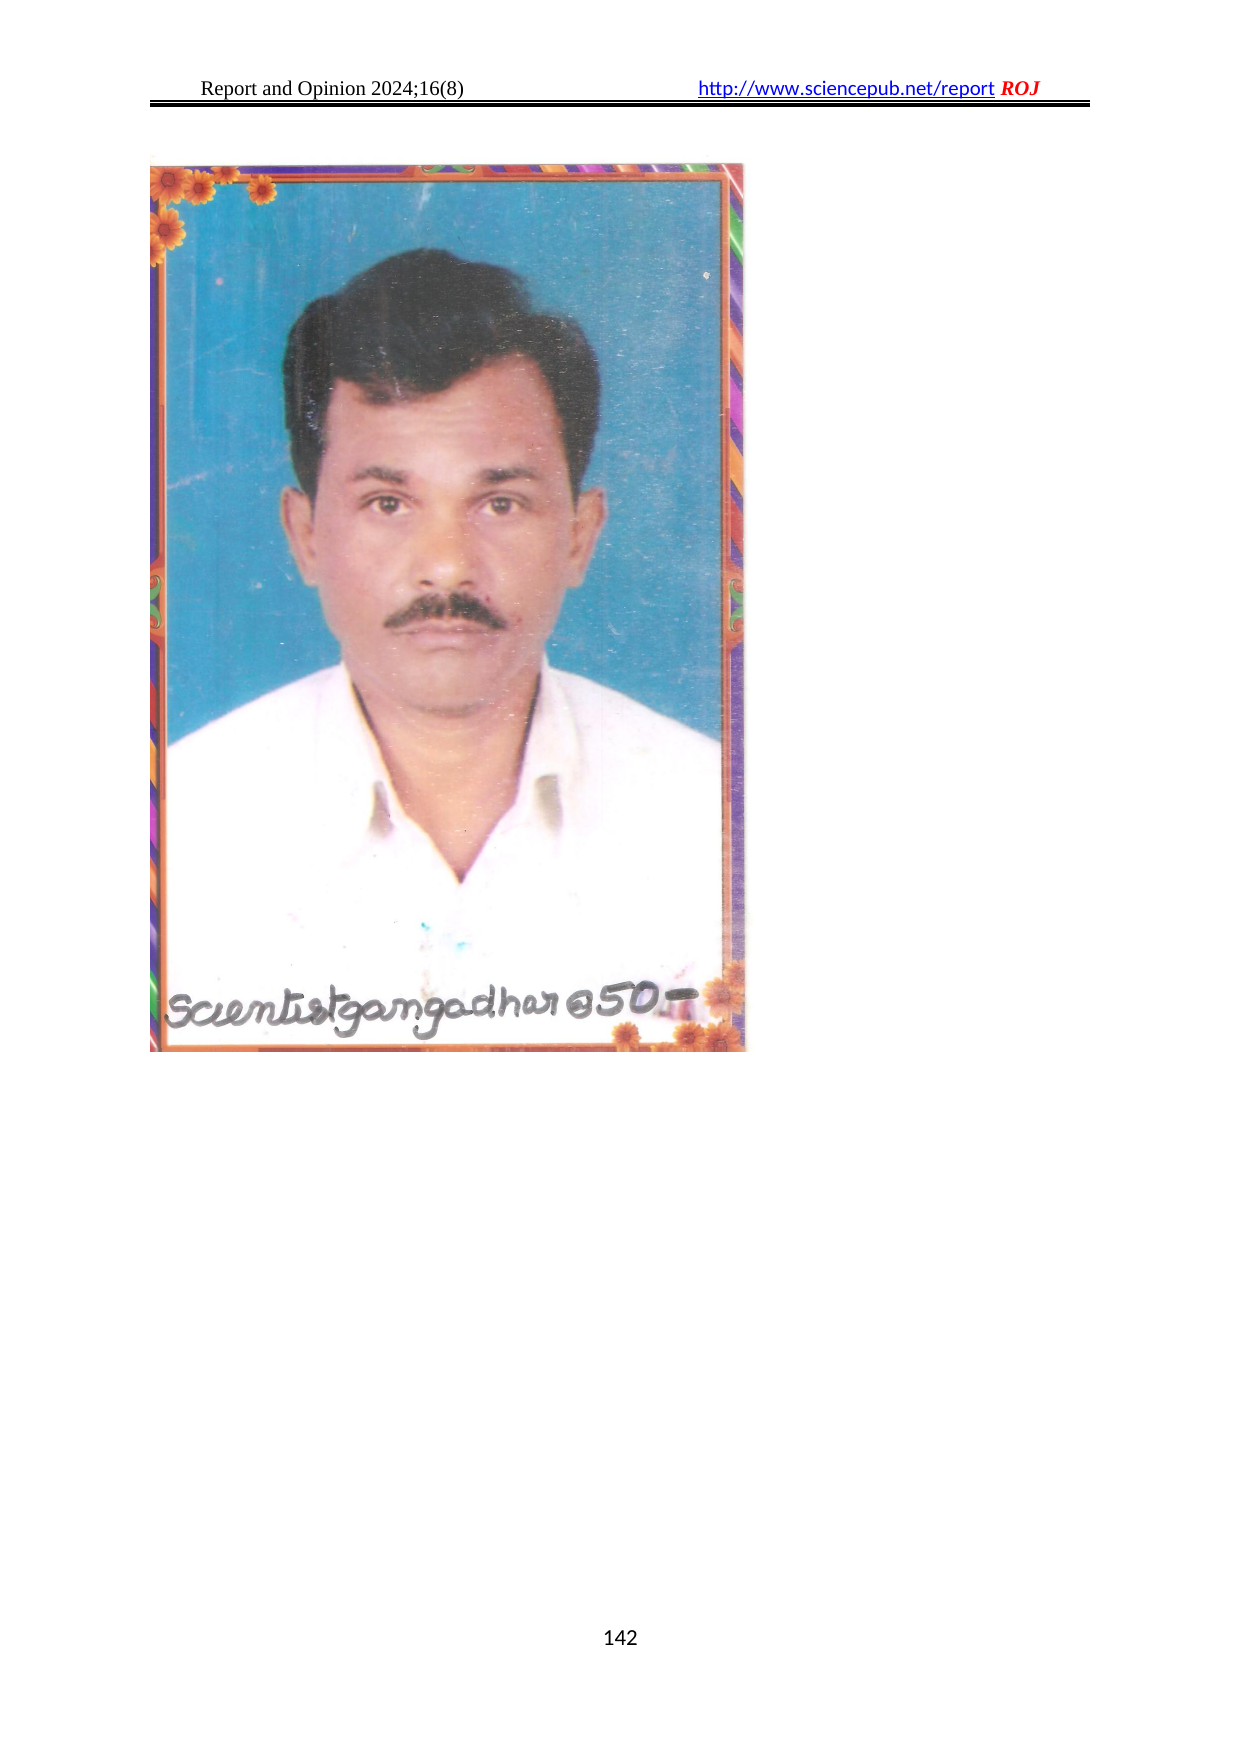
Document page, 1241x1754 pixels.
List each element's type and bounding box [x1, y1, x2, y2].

picture [150, 150, 754, 1052]
